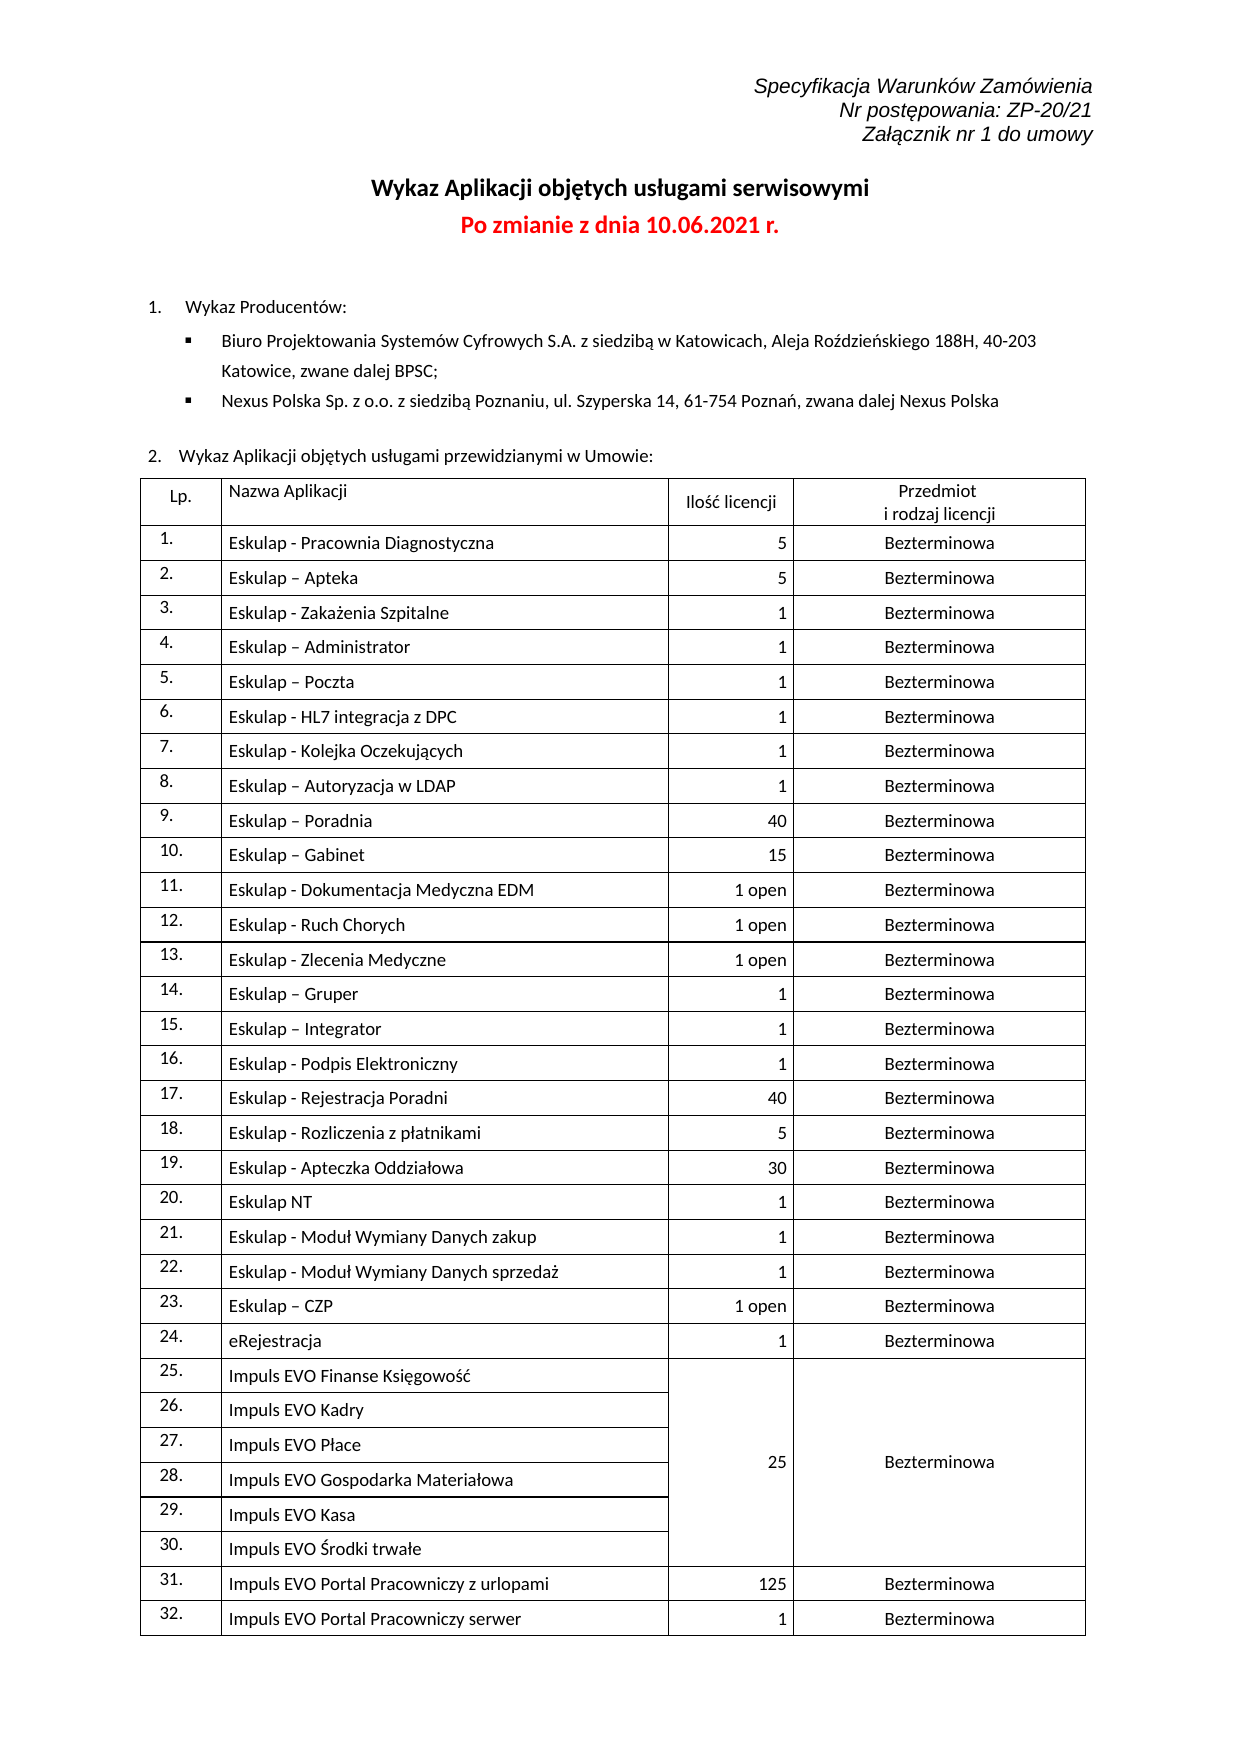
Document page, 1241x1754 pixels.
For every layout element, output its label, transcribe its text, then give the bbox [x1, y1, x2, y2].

table_cell Eskulap - HL7 integracja z DPC [222, 700, 668, 733]
table_cell Bezterminowa [794, 908, 1085, 941]
table_cell 1 [669, 1255, 793, 1288]
table_cell [141, 943, 221, 976]
table_cell eRejestracja [222, 1324, 668, 1358]
table_cell Eskulap - Apteczka Oddziałowa [222, 1151, 668, 1184]
table_cell Eskulap - Pracownia Diagnostyczna [222, 526, 668, 560]
table_cell 1 [669, 1046, 793, 1080]
table_cell Eskulap – Apteka [222, 561, 668, 594]
list Wykaz Producentów: [148, 295, 1093, 318]
table_cell Bezterminowa [794, 1289, 1085, 1323]
table_cell Bezterminowa [794, 1601, 1085, 1635]
table_cell [141, 1393, 221, 1427]
table_cell [141, 1463, 221, 1496]
table_cell Eskulap – Poczta [222, 665, 668, 698]
table_cell Impuls EVO Kasa [222, 1498, 668, 1531]
text Załącznik nr 1 do umowy [148, 122, 1093, 146]
table_cell Bezterminowa [794, 665, 1085, 698]
table_cell Bezterminowa [794, 1116, 1085, 1149]
table_cell Bezterminowa [794, 630, 1085, 664]
table_header Nazwa Aplikacji [222, 479, 668, 525]
table_cell Bezterminowa [794, 1220, 1085, 1253]
table_cell [141, 561, 221, 594]
table_cell 1 [669, 700, 793, 733]
table_cell Eskulap – Gruper [222, 977, 668, 1011]
table_cell Eskulap - Moduł Wymiany Danych zakup [222, 1220, 668, 1253]
table_cell [141, 1601, 221, 1635]
table_cell Bezterminowa [794, 734, 1085, 768]
table_cell Bezterminowa [794, 1081, 1085, 1115]
table_cell 30 [669, 1151, 793, 1184]
table_cell Eskulap - Zlecenia Medyczne [222, 943, 668, 976]
table_cell Eskulap - Moduł Wymiany Danych sprzedaż [222, 1255, 668, 1288]
table_cell [141, 873, 221, 907]
list Biuro Projektowania Systemów Cyfrowych S.A. z siedzibą w Katowicach, Aleja Roździeńskiego 188H, 40-203 Katowice, zwane dalej BPSC; [184, 329, 1093, 382]
table_cell 1 [669, 596, 793, 629]
table_cell Impuls EVO Portal Pracowniczy z urlopami [222, 1567, 668, 1600]
table_cell Bezterminowa [794, 1012, 1085, 1045]
table_cell [141, 1220, 221, 1253]
table_cell Impuls EVO Finanse Księgowość [222, 1359, 668, 1392]
table_cell [141, 804, 221, 837]
text Wykaz Aplikacji objętych usługami serwisowymi [148, 172, 1093, 203]
table_cell 1 open [669, 873, 793, 907]
table_cell Eskulap - Zakażenia Szpitalne [222, 596, 668, 629]
table_cell Eskulap - Rozliczenia z płatnikami [222, 1116, 668, 1149]
table_cell [141, 1532, 221, 1566]
table_cell 40 [669, 1081, 793, 1115]
table_cell 1 [669, 1185, 793, 1219]
table_cell Impuls EVO Środki trwałe [222, 1532, 668, 1566]
table_cell [141, 1255, 221, 1288]
table_cell Eskulap NT [222, 1185, 668, 1219]
table_cell [141, 1046, 221, 1080]
table_cell Bezterminowa [794, 1151, 1085, 1184]
table_cell Bezterminowa [794, 1324, 1085, 1358]
table_cell [141, 1151, 221, 1184]
table_cell Bezterminowa [794, 873, 1085, 907]
table_cell 1 open [669, 943, 793, 976]
table_cell Bezterminowa [794, 561, 1085, 594]
table_cell Impuls EVO Kadry [222, 1393, 668, 1427]
table_cell Impuls EVO Płace [222, 1428, 668, 1462]
table_cell 5 [669, 526, 793, 560]
table_cell Eskulap – Integrator [222, 1012, 668, 1045]
table_cell Bezterminowa [794, 977, 1085, 1011]
table_cell Eskulap - Kolejka Oczekujących [222, 734, 668, 768]
table_cell 1 [669, 1220, 793, 1253]
table_cell Eskulap – CZP [222, 1289, 668, 1323]
table_cell Eskulap - Ruch Chorych [222, 908, 668, 941]
table_cell [141, 838, 221, 872]
table_cell [141, 526, 221, 560]
table_cell Eskulap - Podpis Elektroniczny [222, 1046, 668, 1080]
table_cell [141, 1081, 221, 1115]
table_cell Eskulap – Autoryzacja w LDAP [222, 769, 668, 803]
table_cell 1 [669, 734, 793, 768]
text Po zmianie z dnia 10.06.2021 r. [148, 209, 1093, 239]
table_cell Impuls EVO Gospodarka Materiałowa [222, 1463, 668, 1496]
table_cell Eskulap - Rejestracja Poradni [222, 1081, 668, 1115]
table_cell Bezterminowa [794, 943, 1085, 976]
table_cell 5 [669, 1116, 793, 1149]
table_cell [141, 908, 221, 941]
table_cell Bezterminowa [794, 596, 1085, 629]
table_cell Bezterminowa [794, 1255, 1085, 1288]
table_header Przedmiot i rodzaj licencji [794, 479, 1085, 525]
table_cell Bezterminowa [794, 1359, 1085, 1566]
table_cell Bezterminowa [794, 838, 1085, 872]
table_cell Bezterminowa [794, 769, 1085, 803]
table_cell 15 [669, 838, 793, 872]
list Nexus Polska Sp. z o.o. z siedzibą Poznaniu, ul. Szyperska 14, 61-754 Poznań, zwana dalej Nexus Polska [184, 389, 1093, 412]
table_cell 40 [669, 804, 793, 837]
table_header Ilość licencji [669, 479, 793, 525]
table_cell Bezterminowa [794, 526, 1085, 560]
table_cell Bezterminowa [794, 804, 1085, 837]
table_cell [141, 665, 221, 698]
table_cell [141, 1012, 221, 1045]
table_cell [141, 1359, 221, 1392]
table_cell [141, 1567, 221, 1600]
table_cell Eskulap – Poradnia [222, 804, 668, 837]
table_cell Impuls EVO Portal Pracowniczy serwer [222, 1601, 668, 1635]
table_cell 1 [669, 665, 793, 698]
table_cell [141, 1185, 221, 1219]
table_cell 1 [669, 630, 793, 664]
table_cell [141, 977, 221, 1011]
table_cell [141, 769, 221, 803]
text 2. Wykaz Aplikacji objętych usługami przewidzianymi w Umowie: [148, 444, 1093, 467]
table_cell 1 [669, 1324, 793, 1358]
table_header Lp. [141, 479, 221, 525]
text Specyfikacja Warunków Zamówienia [148, 74, 1093, 98]
table_cell 125 [669, 1567, 793, 1600]
table_cell 1 [669, 977, 793, 1011]
table_cell Bezterminowa [794, 1185, 1085, 1219]
table_cell [141, 734, 221, 768]
table_cell 1 [669, 769, 793, 803]
table_cell Eskulap – Gabinet [222, 838, 668, 872]
text Nr postępowania: ZP-20/21 [148, 98, 1093, 122]
table_cell 1 open [669, 908, 793, 941]
table_cell Eskulap – Administrator [222, 630, 668, 664]
table_cell [141, 596, 221, 629]
table_cell [141, 1116, 221, 1149]
table_cell 1 open [669, 1289, 793, 1323]
table_cell 5 [669, 561, 793, 594]
table_cell [141, 700, 221, 733]
table_cell [141, 1289, 221, 1323]
table_cell [141, 1428, 221, 1462]
table_cell 25 [669, 1359, 793, 1566]
table_cell [141, 1498, 221, 1531]
table_cell Bezterminowa [794, 700, 1085, 733]
table_cell Bezterminowa [794, 1567, 1085, 1600]
table_cell Eskulap - Dokumentacja Medyczna EDM [222, 873, 668, 907]
table_cell [141, 1324, 221, 1358]
table_cell [141, 630, 221, 664]
table_cell Bezterminowa [794, 1046, 1085, 1080]
table_cell 1 [669, 1012, 793, 1045]
table_cell 1 [669, 1601, 793, 1635]
